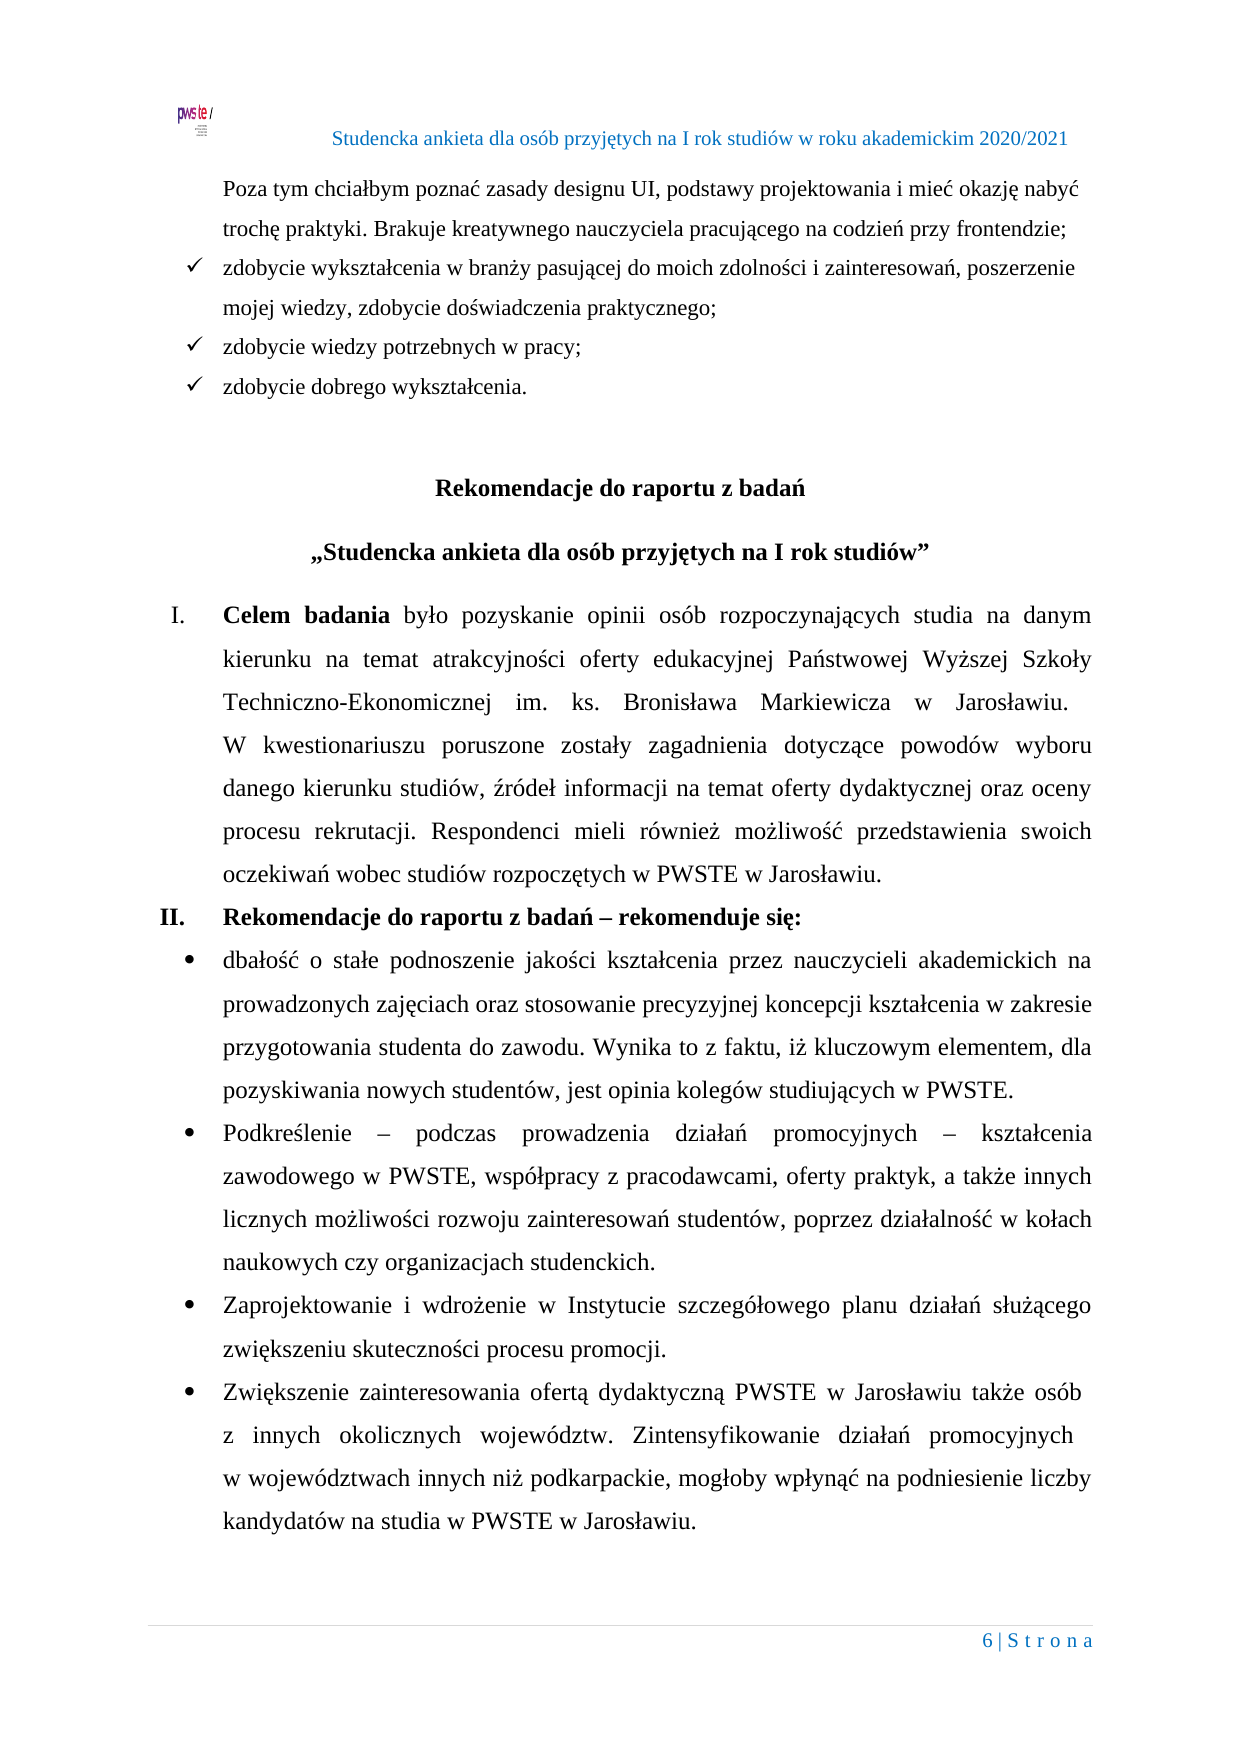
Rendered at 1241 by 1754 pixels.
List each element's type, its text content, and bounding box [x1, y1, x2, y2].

list Zwiększenie zainteresowania ofertą dydaktyczną PWSTE w Jarosławiu także osób z innych okolicznych województw. Zintensyfikowanie działań promocyjnych w województwach innych niż podkarpackie, mogłoby wpłynąć na podniesienie liczby kandydatów na studia w PWSTE w Jarosławiu. [185, 1377, 1093, 1535]
list zdobycie dobrego wykształcenia. [185, 373, 1093, 399]
picture [147, 73, 332, 146]
text Rekomendacje do raportu z badań [148, 473, 1093, 501]
list Zaprojektowanie i wdrożenie w Instytucie szczegółowego planu działań służącego zwiększeniu skuteczności procesu promocji. [185, 1291, 1093, 1362]
list Celem badania było pozyskanie opinii osób rozpoczynających studia na danym kierunku na temat atrakcyjności oferty edukacyjnej Państwowej Wyższej Szkoły Techniczno-Ekonomicznej im. ks. Bronisława Markiewicza w Jarosławiu. W kwestionariuszu poruszone zostały zagadnienia dotyczące powodów wyboru danego kierunku studiów, źródeł informacji na temat oferty dydaktycznej oraz oceny procesu rekrutacji. Respondenci mieli również możliwość przedstawienia swoich oczekiwań wobec studiów rozpoczętych w PWSTE w Jarosławiu. [185, 601, 1093, 888]
list zdobycie wykształcenia w branży pasującej do moich zdolności i zainteresowań, poszerzenie mojej wiedzy, zdobycie doświadczenia praktycznego; [185, 254, 1093, 320]
list dbałość o stałe podnoszenie jakości kształcenia przez nauczycieli akademickich na prowadzonych zajęciach oraz stosowanie precyzyjnej koncepcji kształcenia w zakresie przygotowania studenta do zawodu. Wynika to z faktu, iż kluczowym elementem, dla pozyskiwania nowych studentów, jest opinia kolegów studiujących w PWSTE. [185, 946, 1093, 1104]
list Podkreślenie – podczas prowadzenia działań promocyjnych – kształcenia zawodowego w PWSTE, współpracy z pracodawcami, oferty praktyk, a także innych licznych możliwości rozwoju zainteresowań studentów, poprzez działalność w kołach naukowych czy organizacjach studenckich. [185, 1118, 1093, 1276]
list zdobycie wiedzy potrzebnych w pracy; [185, 333, 1093, 360]
text „Studencka ankieta dla osób przyjętych na I rok studiów” [148, 537, 1093, 565]
list Rekomendacje do raportu z badań – rekomenduje się: [185, 902, 1093, 931]
